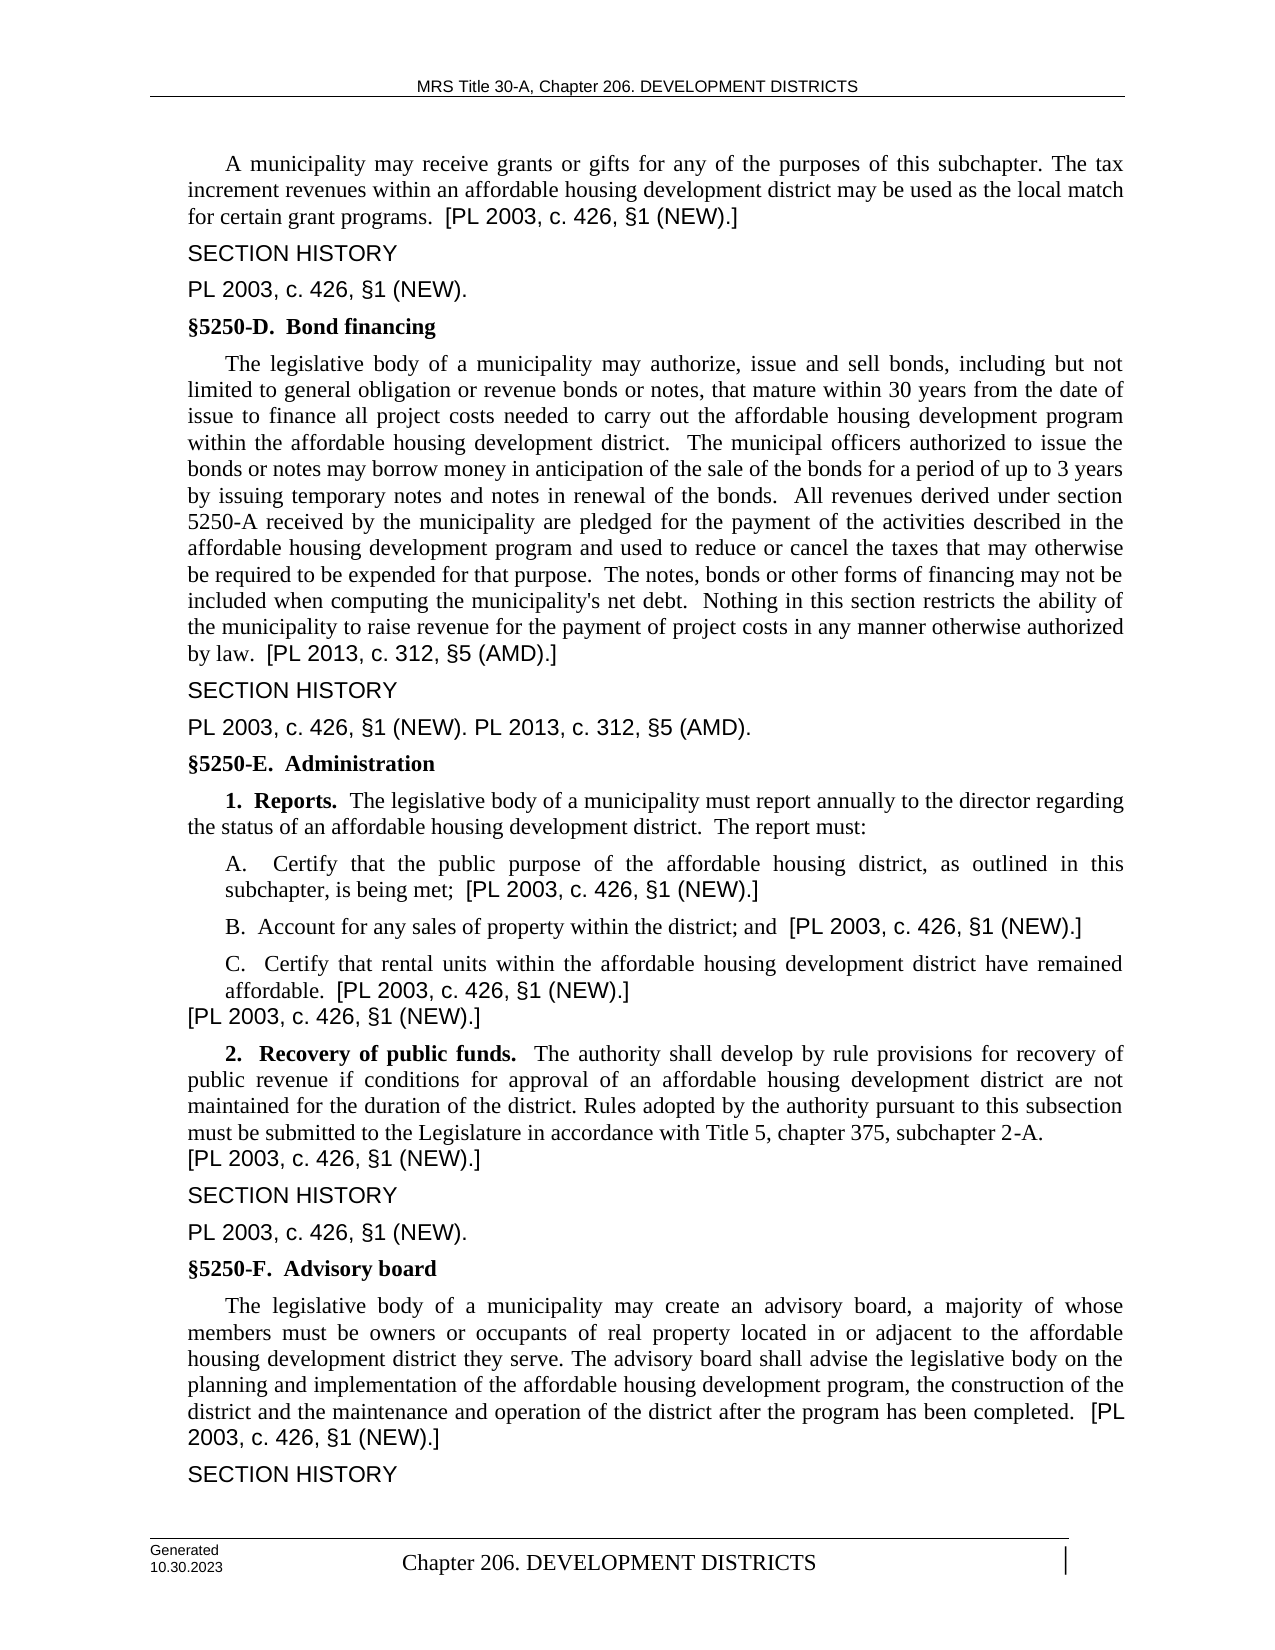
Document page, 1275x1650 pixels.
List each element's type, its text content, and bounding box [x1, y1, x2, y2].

text SECTION HISTORY [187, 239, 1125, 266]
text The legislative body of a municipality may create an advisory board, a majority of whose members must be owners or occupants of real property located in or adjacent to the affordable housing development district they serve. The advisory board shall advise the legislative body on the planning and implementation of the affordable housing development program, the construction of the district and the maintenance and operation of the district after the program has been completed. [PL 2003, c. 426, §1 (NEW).] [187, 1292, 1125, 1451]
text A. Certify that the public purpose of the affordable housing district, as outlined in this subchapter, is being met; [PL 2003, c. 426, §1 (NEW).] [225, 850, 1125, 903]
text B. Account for any sales of property within the district; and [PL 2003, c. 426, §1 (NEW).] [225, 913, 1125, 940]
text PL 2003, c. 426, §1 (NEW). [187, 276, 1125, 303]
text [PL 2003, c. 426, §1 (NEW).] [187, 1003, 1125, 1029]
text [PL 2003, c. 426, §1 (NEW).] [187, 1145, 1125, 1172]
text SECTION HISTORY [187, 1461, 1125, 1487]
text SECTION HISTORY [187, 677, 1125, 703]
text PL 2003, c. 426, §1 (NEW). [187, 1219, 1125, 1245]
text SECTION HISTORY [187, 1182, 1125, 1208]
text C. Certify that rental units within the affordable housing development district have remained affordable. [PL 2003, c. 426, §1 (NEW).] [225, 950, 1125, 1003]
text A municipality may receive grants or gifts for any of the purposes of this subchapter. The tax increment revenues within an affordable housing development district may be used as the local match for certain grant programs. [PL 2003, c. 426, §1 (NEW).] [187, 150, 1125, 229]
text §5250-D. Bond financing [187, 313, 1125, 339]
text The legislative body of a municipality may authorize, issue and sell bonds, including but not limited to general obligation or revenue bonds or notes, that mature within 30 years from the date of issue to finance all project costs needed to carry out the affordable housing development program within the affordable housing development district. The municipal officers authorized to issue the bonds or notes may borrow money in anticipation of the sale of the bonds for a period of up to 3 years by issuing temporary notes and notes in renewal of the bonds. All revenues derived under section 5250‑A received by the municipality are pledged for the payment of the activities described in the affordable housing development program and used to reduce or cancel the taxes that may otherwise be required to be expended for that purpose. The notes, bonds or other forms of financing may not be included when computing the municipality's net debt. Nothing in this section restricts the ability of the municipality to raise revenue for the payment of project costs in any manner otherwise authorized by law. [PL 2013, c. 312, §5 (AMD).] [187, 350, 1125, 666]
text §5250-E. Administration [187, 750, 1125, 777]
text PL 2003, c. 426, §1 (NEW). PL 2013, c. 312, §5 (AMD). [187, 713, 1125, 740]
text §5250-F. Advisory board [187, 1256, 1125, 1282]
text 1. Reports. The legislative body of a municipality must report annually to the director regarding the status of an affordable housing development district. The report must: [187, 787, 1125, 840]
text 2. Recovery of public funds. The authority shall develop by rule provisions for recovery of public revenue if conditions for approval of an affordable housing development district are not maintained for the duration of the district. Rules adopted by the authority pursuant to this subsection must be submitted to the Legislature in accordance with Title 5, chapter 375, subchapter 2‑A. [187, 1040, 1125, 1145]
